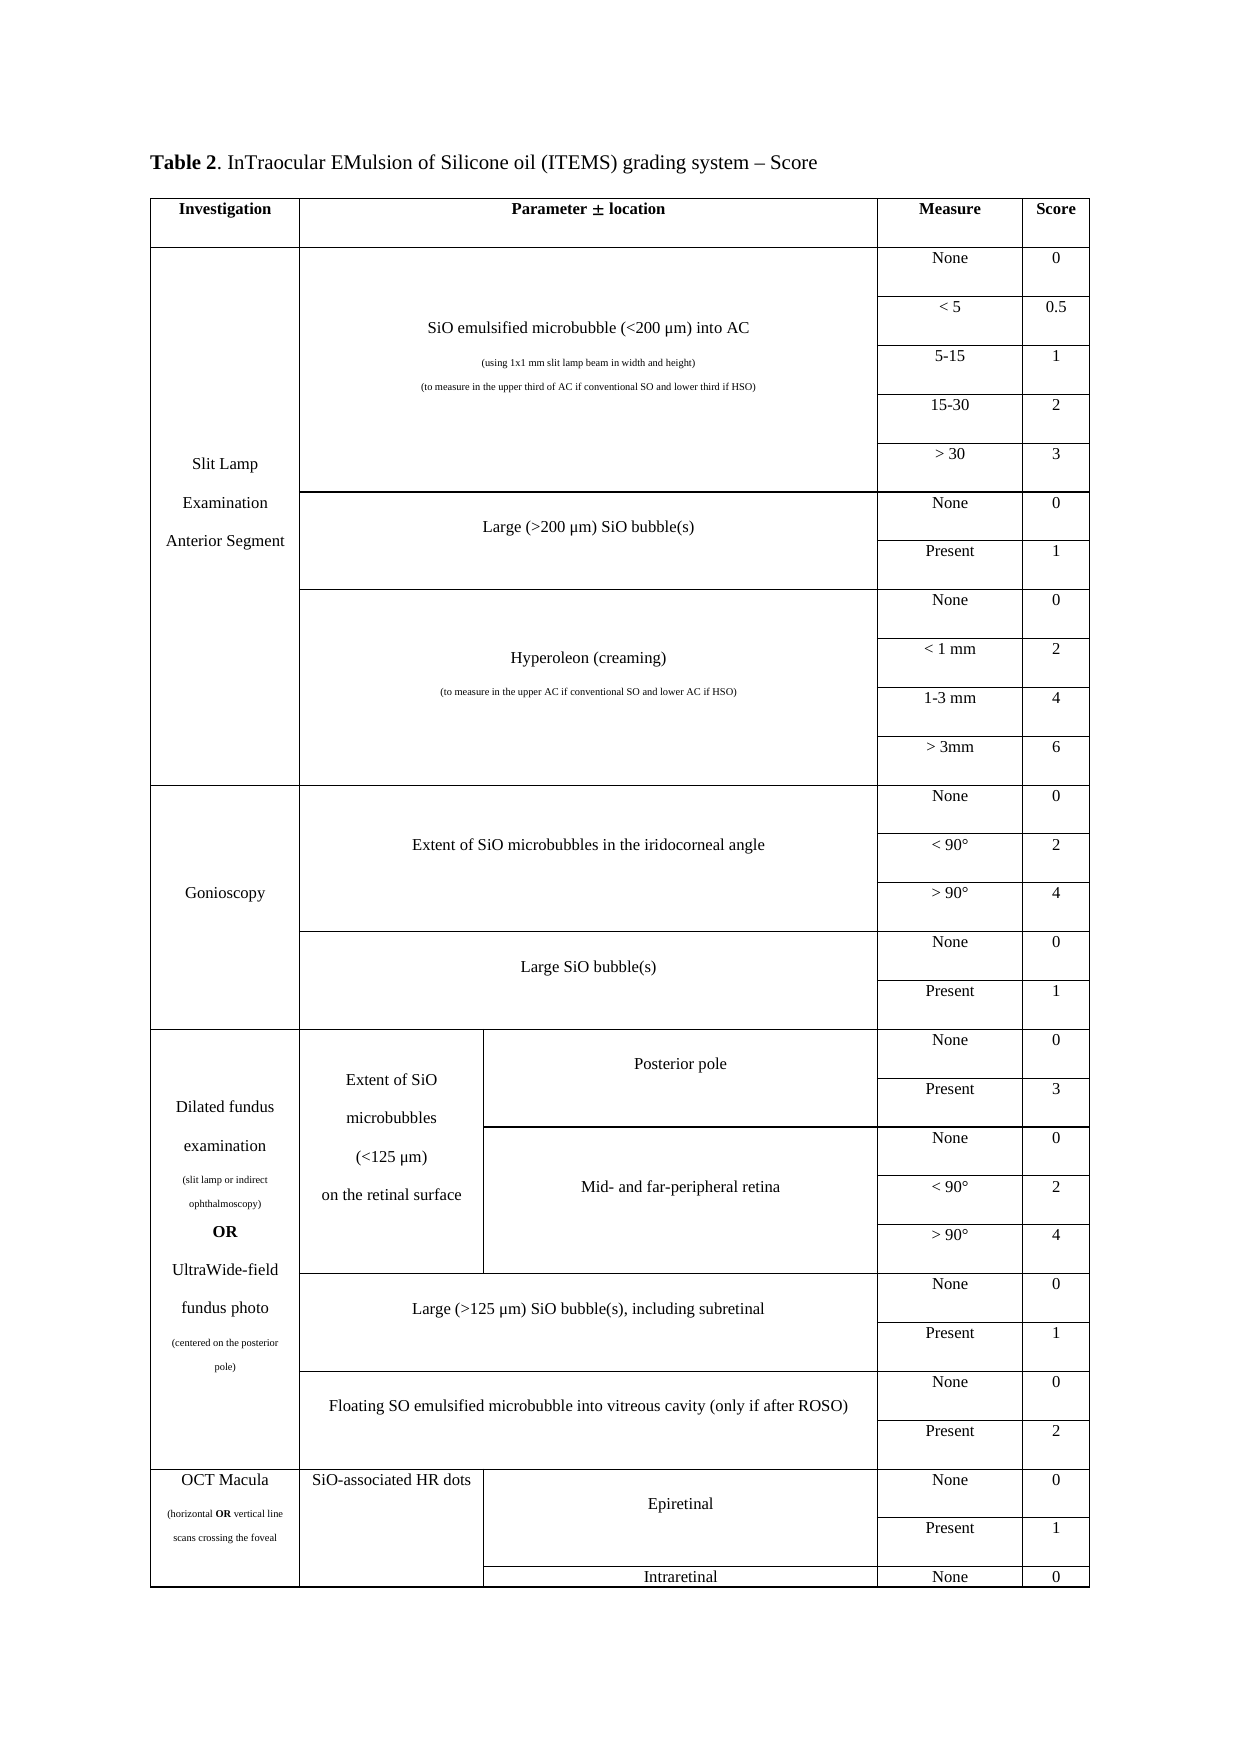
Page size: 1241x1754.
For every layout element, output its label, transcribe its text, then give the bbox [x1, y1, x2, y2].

table_cell 2 [1023, 1421, 1089, 1468]
table_cell OCT Macula (horizontal OR vertical line scans crossing the foveal centre) [151, 1470, 299, 1586]
table_cell None [878, 1274, 1022, 1322]
table_header Parameter location [300, 199, 877, 247]
table_cell 0 [1023, 1030, 1089, 1078]
table_header Score [1023, 199, 1089, 247]
table_cell 1-3 mm [878, 688, 1022, 736]
table_cell Intraretinal [484, 1567, 877, 1586]
table_cell 0 [1023, 1470, 1089, 1517]
table_cell Present [878, 1323, 1022, 1371]
table_cell SiO emulsified microbubble (<200 μm) into AC (using 1x1 mm slit lamp beam in width and height) (to measure in the upper third of AC if conventional SO and lower third if HSO) [300, 248, 877, 491]
table_cell Mid- and far-peripheral retina [484, 1128, 877, 1273]
table_cell < 1 mm [878, 639, 1022, 687]
table_cell Present [878, 1518, 1022, 1566]
table_cell Dilated fundus examination (slit lamp or indirect ophthalmoscopy) OR UltraWide-field fundus photo (centered on the posterior pole) [151, 1030, 299, 1468]
table_cell None [878, 590, 1022, 638]
table_header Measure [878, 199, 1022, 247]
table_cell 1 [1023, 346, 1089, 394]
table_cell > 90° [878, 1225, 1022, 1273]
table_header Investigation [151, 199, 299, 247]
table_cell 15-30 [878, 395, 1022, 442]
table_cell Extent of SiO microbubbles in the iridocorneal angle [300, 786, 877, 931]
table_cell 0 [1023, 493, 1089, 540]
table_cell Floating SO emulsified microbubble into vitreous cavity (only if after ROSO) [300, 1372, 877, 1468]
table_cell None [878, 1128, 1022, 1175]
table_cell Large (>125 μm) SiO bubble(s), including subretinal [300, 1274, 877, 1371]
table_cell 2 [1023, 639, 1089, 687]
table_cell 2 [1023, 395, 1089, 442]
table_cell > 90° [878, 883, 1022, 931]
table_cell Gonioscopy [151, 786, 299, 1029]
table_cell None [878, 1372, 1022, 1419]
table_cell < 5 [878, 297, 1022, 345]
table_cell 1 [1023, 541, 1089, 589]
table_cell Extent of SiO microbubbles (<125 μm) on the retinal surface [300, 1030, 483, 1273]
table_cell 4 [1023, 883, 1089, 931]
table_cell 4 [1023, 1225, 1089, 1273]
table_cell 3 [1023, 1079, 1089, 1126]
table_cell Slit Lamp Examination Anterior Segment [151, 248, 299, 784]
table_cell None [878, 1030, 1022, 1078]
table_cell None [878, 786, 1022, 833]
table_cell 1 [1023, 981, 1089, 1029]
table_cell Hyperoleon (creaming) (to measure in the upper AC if conventional SO and lower AC if HSO) [300, 590, 877, 784]
table_cell None [878, 932, 1022, 980]
table_cell 0 [1023, 1372, 1089, 1419]
table_cell 2 [1023, 1176, 1089, 1224]
table_cell < 90° [878, 1176, 1022, 1224]
table_cell 0 [1023, 932, 1089, 980]
table_cell None [878, 248, 1022, 296]
table_cell 1 [1023, 1518, 1089, 1566]
table_cell 0 [1023, 1567, 1089, 1586]
table_cell 2 [1023, 834, 1089, 882]
table_cell 6 [1023, 737, 1089, 784]
table_cell None [878, 493, 1022, 540]
table_cell Present [878, 1079, 1022, 1126]
table_cell Present [878, 541, 1022, 589]
table_cell 0 [1023, 248, 1089, 296]
table_cell 0 [1023, 786, 1089, 833]
text Table 2. InTraocular EMulsion of Silicone oil (ITEMS) grading system – Score [150, 150, 1090, 174]
table_cell Present [878, 1421, 1022, 1468]
table_cell 1 [1023, 1323, 1089, 1371]
table_cell < 90° [878, 834, 1022, 882]
table_cell > 30 [878, 444, 1022, 491]
table_cell Epiretinal [484, 1470, 877, 1566]
table_cell None [878, 1567, 1022, 1586]
table_cell 3 [1023, 444, 1089, 491]
table_cell Posterior pole [484, 1030, 877, 1126]
table_cell 0 [1023, 590, 1089, 638]
table_cell 5-15 [878, 346, 1022, 394]
table_cell Present [878, 981, 1022, 1029]
table_cell 0 [1023, 1274, 1089, 1322]
table_cell 0 [1023, 1128, 1089, 1175]
table_cell None [878, 1470, 1022, 1517]
table_cell SiO-associated HR dots [300, 1470, 483, 1586]
table_cell 0.5 [1023, 297, 1089, 345]
table_cell Large (>200 μm) SiO bubble(s) [300, 493, 877, 589]
table_cell 4 [1023, 688, 1089, 736]
table_cell Large SiO bubble(s) [300, 932, 877, 1029]
table_cell > 3mm [878, 737, 1022, 784]
